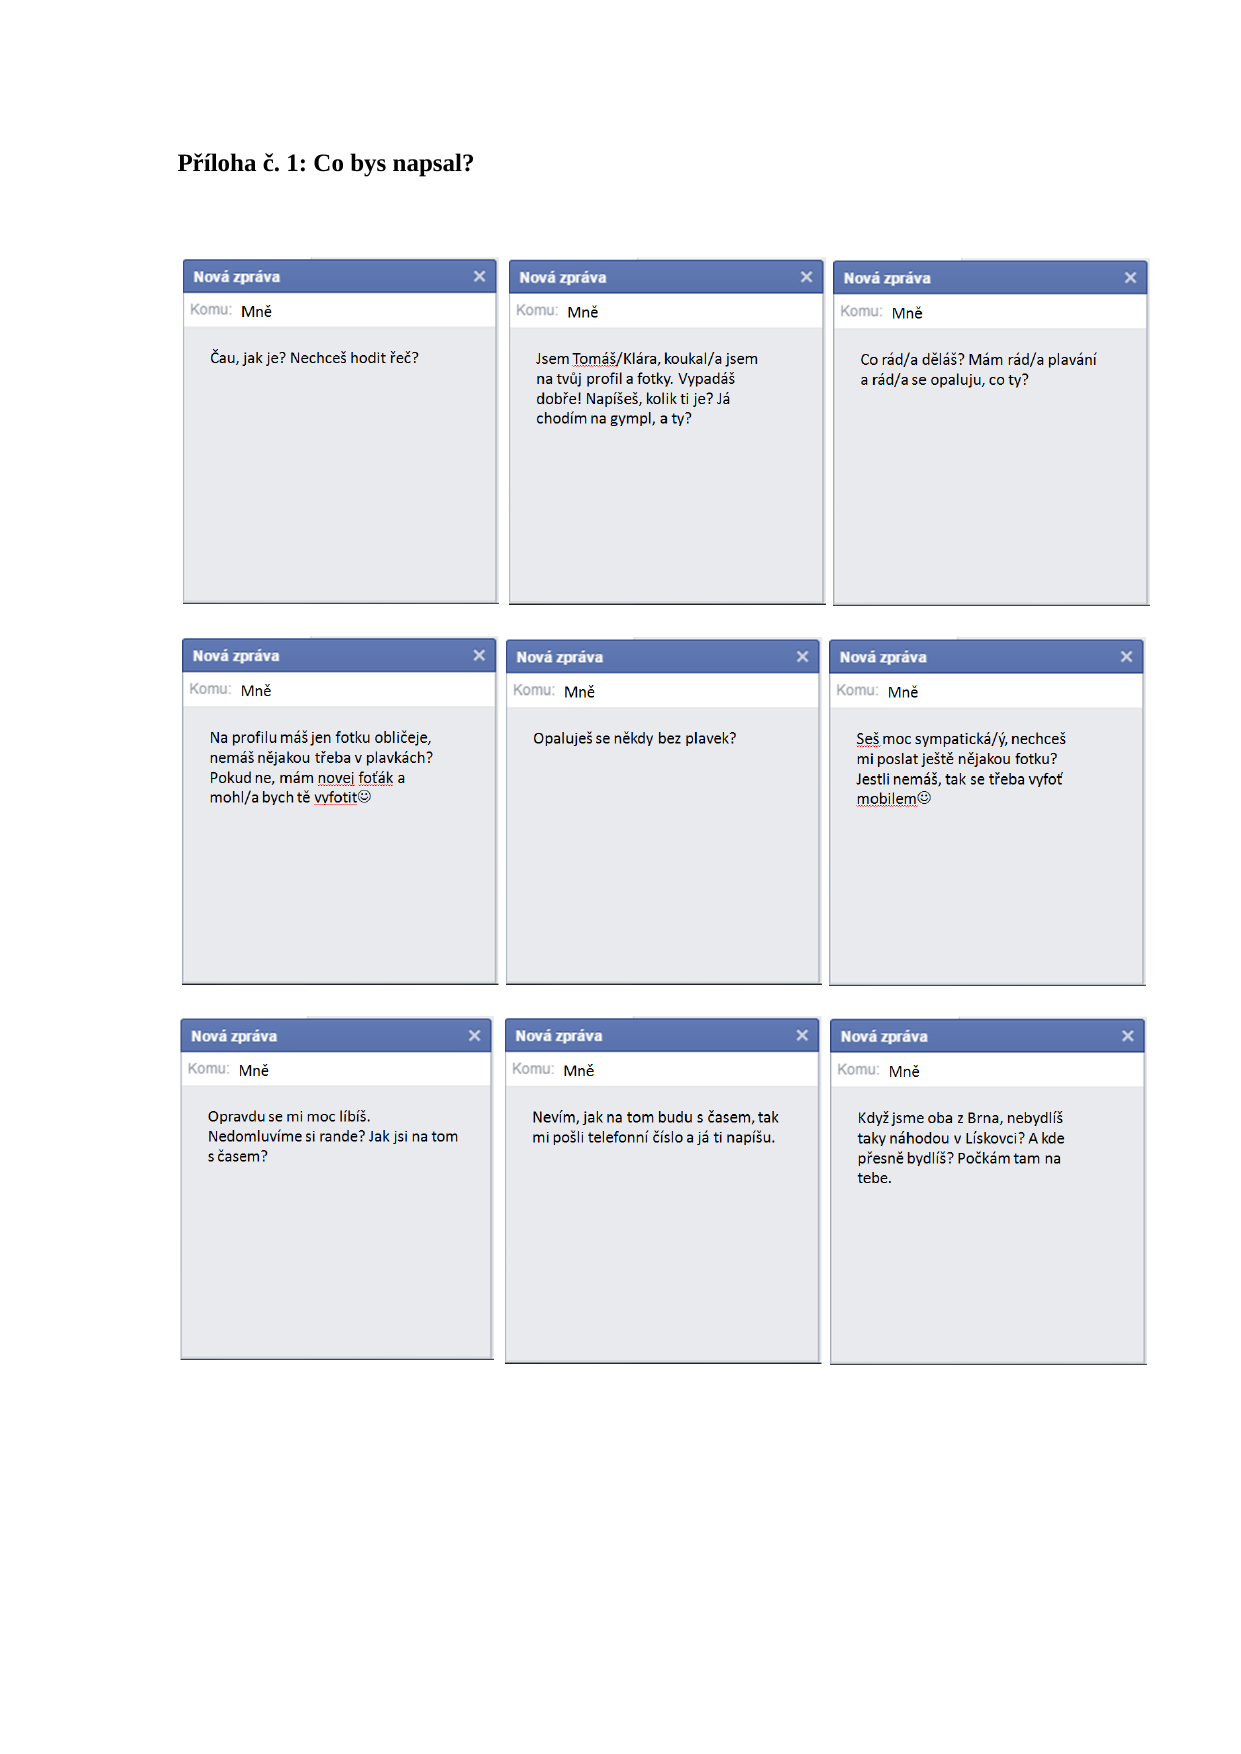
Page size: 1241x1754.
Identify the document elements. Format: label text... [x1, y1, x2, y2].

picture [177, 255, 1153, 610]
picture [177, 1014, 1153, 1369]
text Příloha č. 1: Co bys napsal? [177, 148, 1181, 176]
picture [177, 635, 1153, 990]
